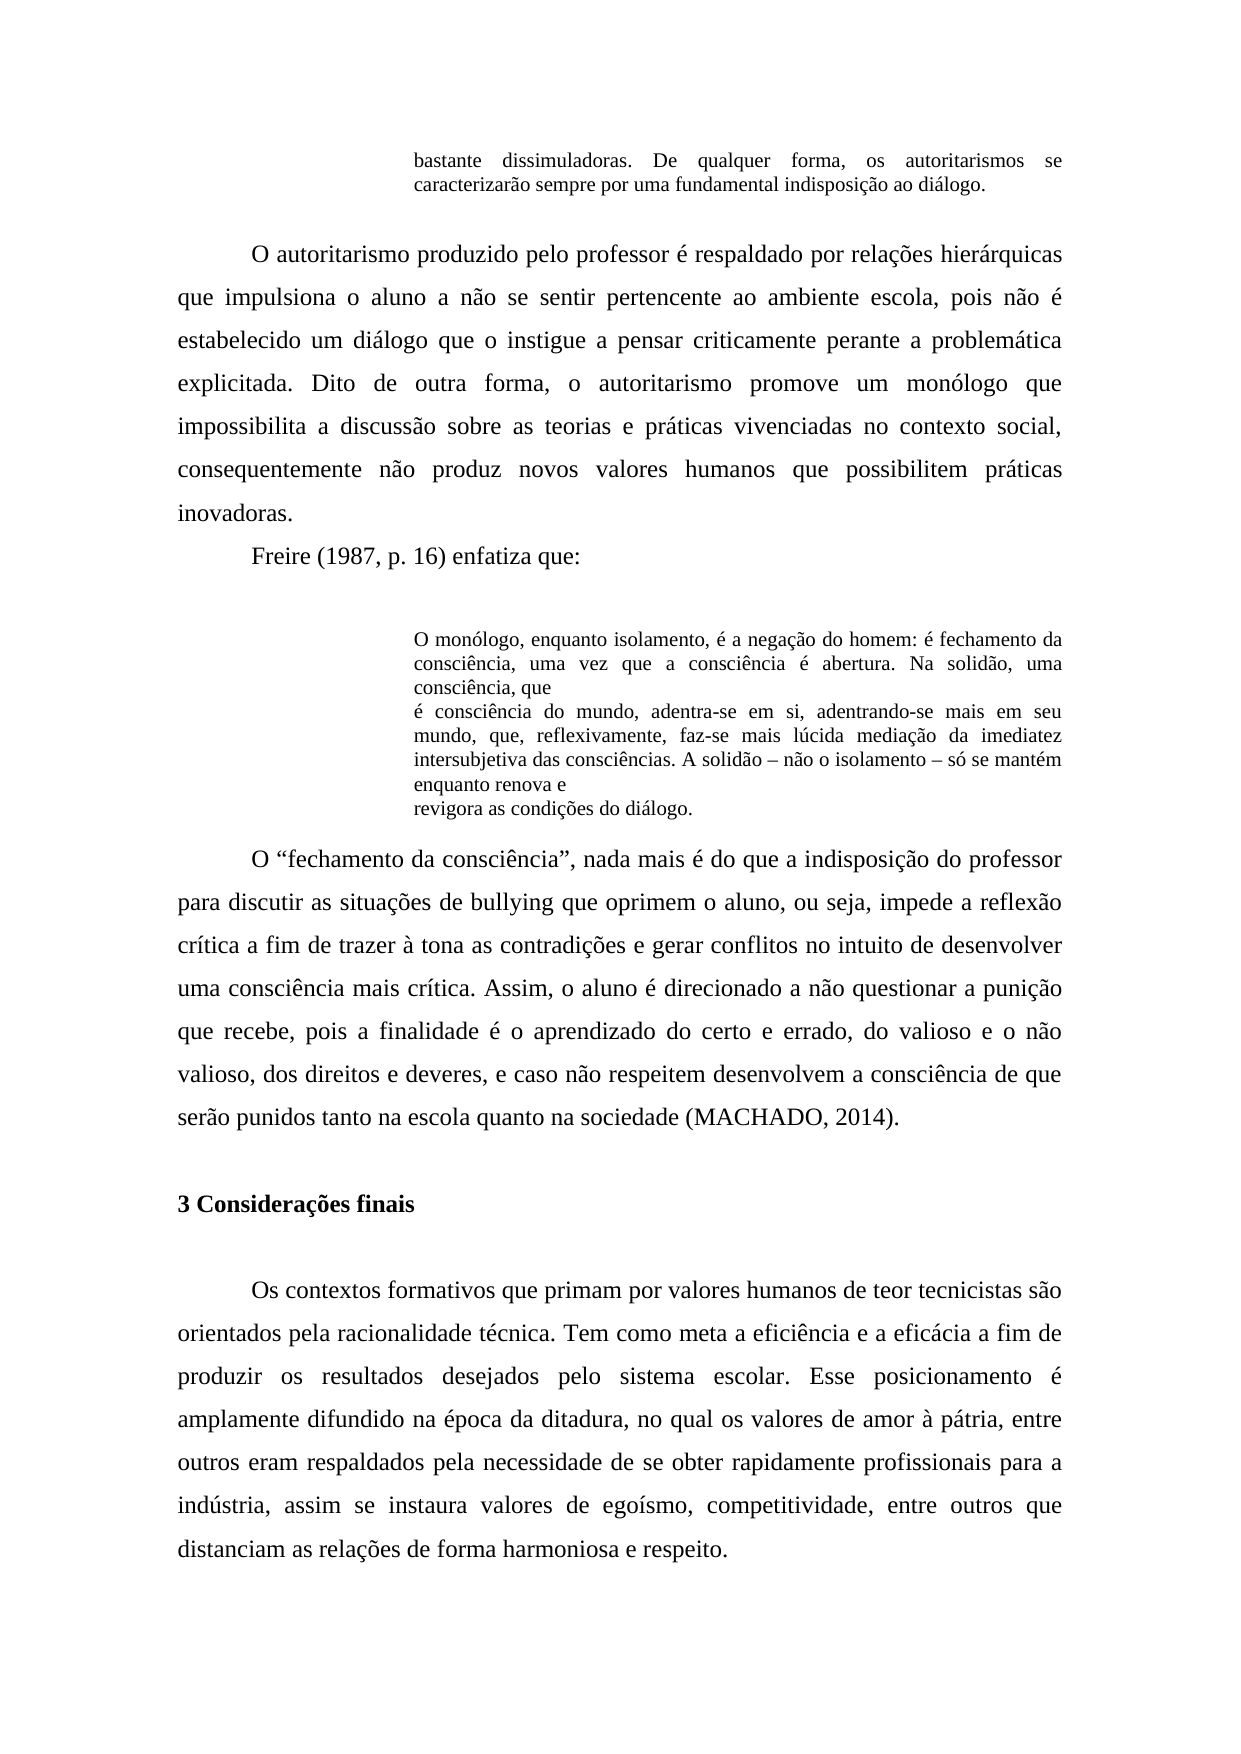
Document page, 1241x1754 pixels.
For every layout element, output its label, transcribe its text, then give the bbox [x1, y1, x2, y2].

text revigora as condições do diálogo. [413, 796, 1063, 819]
text O “fechamento da consciência”, nada mais é do que a indisposição do professor para discutir as situações de bullying que oprimem o aluno, ou seja, impede a reflexão crítica a fim de trazer à tona as contradições e gerar conflitos no intuito de desenvolver uma consciência mais crítica. Assim, o aluno é direcionado a não questionar a punição que recebe, pois a finalidade é o aprendizado do certo e errado, do valioso e o não valioso, dos direitos e deveres, e caso não respeitem desenvolvem a consciência de que serão punidos tanto na escola quanto na sociedade (MACHADO, 2014). [177, 844, 1063, 1131]
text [413, 148, 1063, 196]
text Freire (1987, p. 16) enfatiza que: [177, 541, 1063, 569]
text 3 Considerações finais [177, 1189, 1063, 1217]
text Os contextos formativos que primam por valores humanos de teor tecnicistas são orientados pela racionalidade técnica. Tem como meta a eficiência e a eficácia a fim de produzir os resultados desejados pelo sistema escolar. Esse posicionamento é amplamente difundido na época da ditadura, no qual os valores de amor à pátria, entre outros eram respaldados pela necessidade de se obter rapidamente profissionais para a indústria, assim se instaura valores de egoísmo, competitividade, entre outros que distanciam as relações de forma harmoniosa e respeito. [177, 1275, 1063, 1562]
text O monólogo, enquanto isolamento, é a negação do homem: é fechamento da consciência, uma vez que a consciência é abertura. Na solidão, uma consciência, que [413, 627, 1063, 699]
text O autoritarismo produzido pelo professor é respaldado por relações hierárquicas que impulsiona o aluno a não se sentir pertencente ao ambiente escola, pois não é estabelecido um diálogo que o instigue a pensar criticamente perante a problemática explicitada. Dito de outra forma, o autoritarismo promove um monólogo que impossibilita a discussão sobre as teorias e práticas vivenciadas no contexto social, consequentemente não produz novos valores humanos que possibilitem práticas inovadoras. [177, 239, 1063, 526]
text é consciência do mundo, adentra-se em si, adentrando-se mais em seu mundo, que, reflexivamente, faz-se mais lúcida mediação da imediatez intersubjetiva das consciências. A solidão – não o isolamento – só se mantém enquanto renova e [413, 699, 1063, 796]
